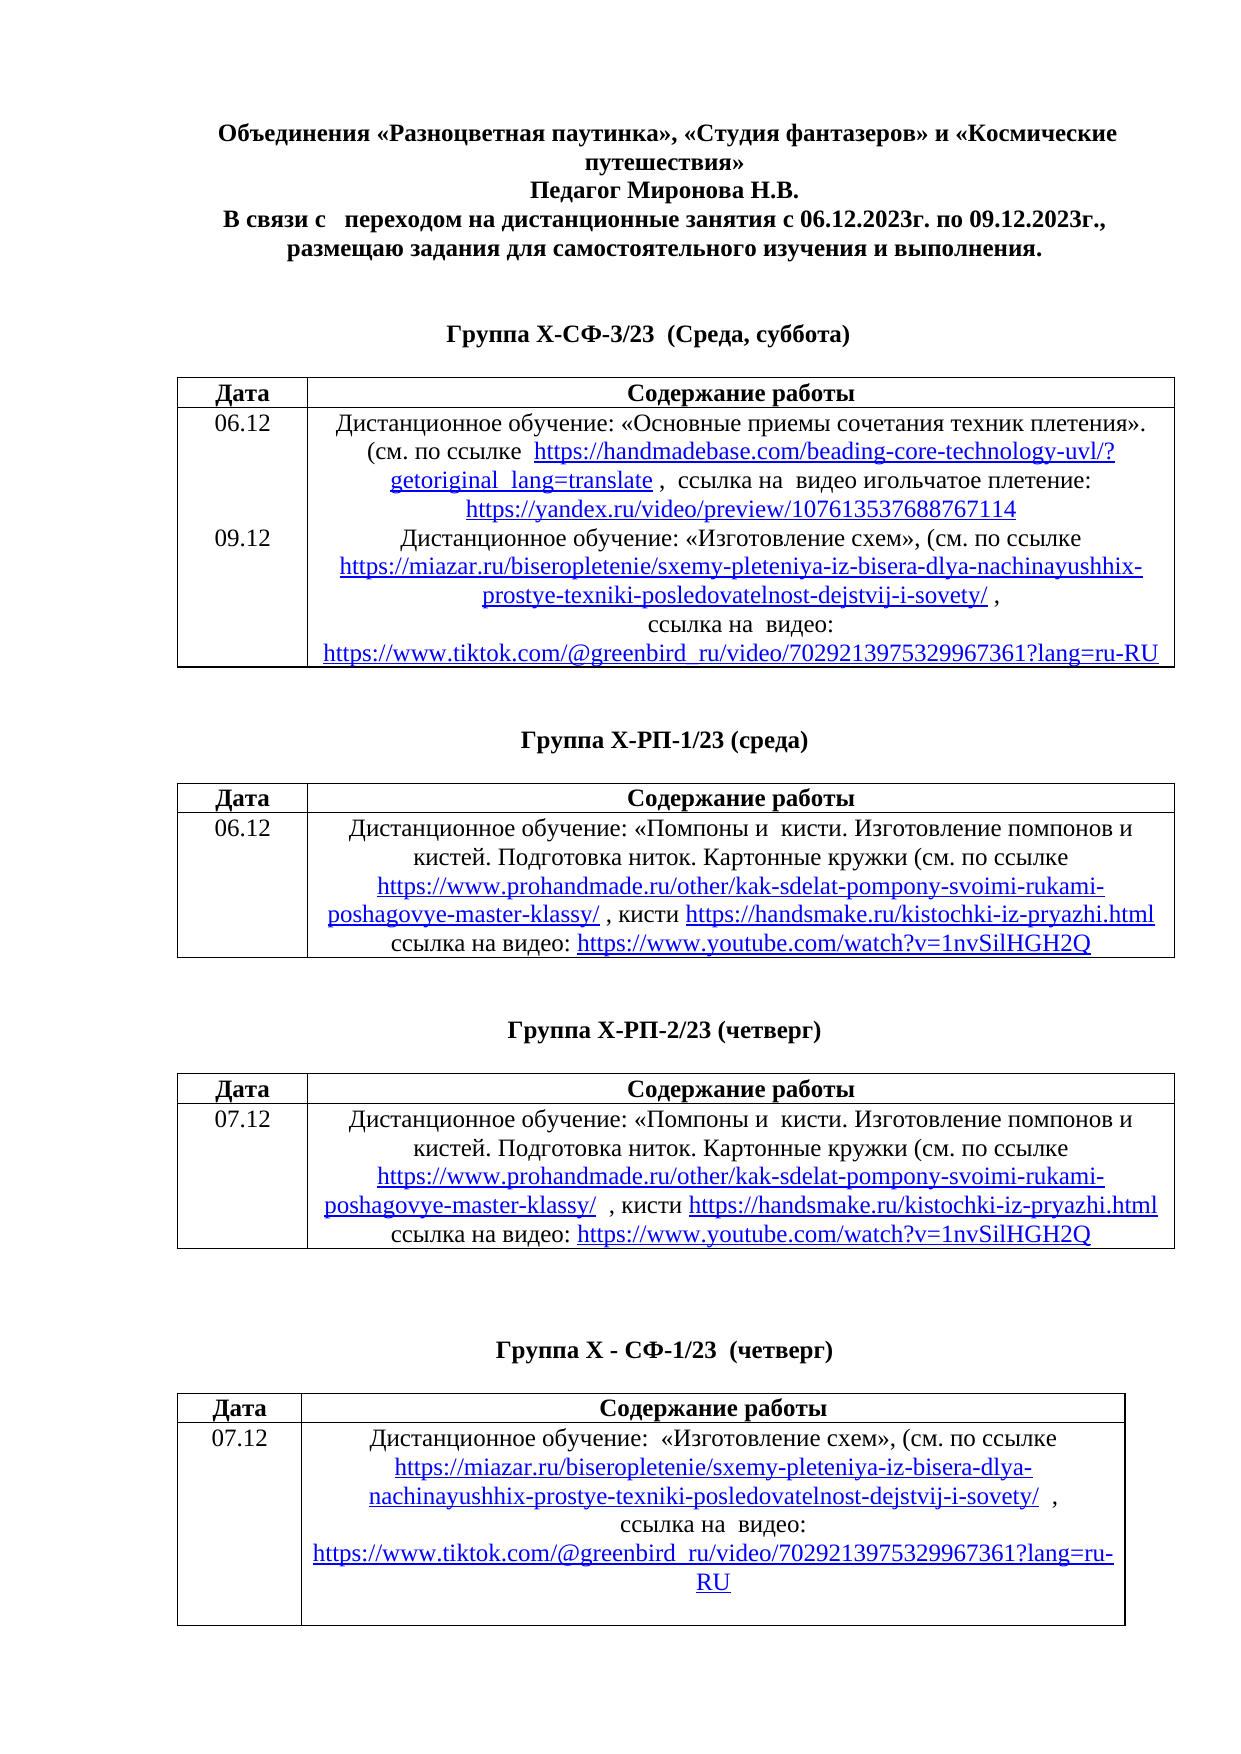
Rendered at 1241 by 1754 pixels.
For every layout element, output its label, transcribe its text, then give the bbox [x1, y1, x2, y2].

table_header Дата [178, 784, 307, 812]
text Группа Х-РП-2/23 (четверг) [177, 1016, 1152, 1044]
table_cell Дистанционное обучение: «Основные приемы сочетания техник плетения». (см. по ссылке https://handmadebase.com/beading-core-technology-uvl/?getoriginal_lang=translate , ссылка на видео игольчатое плетение: https://yandex.ru/video/preview/107613537688767114 Дистанционное обучение: «Изготовление схем», (см. по ссылке https://miazar.ru/biseropletenie/sxemy-pleteniya-iz-bisera-dlya-nachinayushhix-prostye-texniki-posledovatelnost-dejstvij-i-sovety/ , ссылка на видео: https://www.tiktok.com/@greenbird_ru/video/7029213975329967361?lang=ru-RU [308, 408, 1174, 666]
text Группа Х-РП-1/23 (среда) [177, 725, 1152, 754]
table_cell 07.12 [178, 1423, 301, 1624]
table_header Содержание работы [308, 784, 1174, 812]
table_header Содержание работы [308, 378, 1174, 407]
table_cell 07.12 [178, 1104, 307, 1248]
text Объединения «Разноцветная паутинка», «Студия фантазеров» и «Космические путешествия» [177, 118, 1152, 176]
table_header Содержание работы [308, 1074, 1174, 1103]
table_header Дата [178, 1074, 307, 1103]
table_header Дата [178, 1394, 301, 1422]
table_cell Дистанционное обучение: «Изготовление схем», (см. по ссылке https://miazar.ru/biseropletenie/sxemy-pleteniya-iz-bisera-dlya-nachinayushhix-prostye-texniki-posledovatelnost-dejstvij-i-sovety/ , ссылка на видео: https://www.tiktok.com/@greenbird_ru/video/7029213975329967361?lang=ru-RU [302, 1423, 1124, 1624]
table_cell Дистанционное обучение: «Помпоны и кисти. Изготовление помпонов и кистей. Подготовка ниток. Картонные кружки (см. по ссылке https://www.prohandmade.ru/other/kak-sdelat-pompony-svoimi-rukami-poshagovye-master-klassy/ , кисти https://handsmake.ru/kistochki-iz-pryazhi.html ссылка на видео: https://www.youtube.com/watch?v=1nvSilHGH2Q [308, 813, 1174, 957]
text Группа Х-СФ-3/23 (Среда, суббота) [177, 319, 1152, 348]
table_header Дата [178, 378, 307, 407]
text В связи с переходом на дистанционные занятия с 06.12.2023г. по 09.12.2023г., размещаю задания для самостоятельного изучения и выполнения. [177, 204, 1152, 262]
table_cell 06.12 09.12 [178, 408, 307, 666]
table_cell 06.12 [178, 813, 307, 957]
text Группа Х - СФ-1/23 (четверг) [177, 1335, 1152, 1364]
text Педагог Миронова Н.В. [177, 176, 1152, 204]
table_header Содержание работы [302, 1394, 1124, 1422]
table_cell Дистанционное обучение: «Помпоны и кисти. Изготовление помпонов и кистей. Подготовка ниток. Картонные кружки (см. по ссылке https://www.prohandmade.ru/other/kak-sdelat-pompony-svoimi-rukami-poshagovye-master-klassy/ , кисти https://handsmake.ru/kistochki-iz-pryazhi.html ссылка на видео: https://www.youtube.com/watch?v=1nvSilHGH2Q [308, 1104, 1174, 1248]
